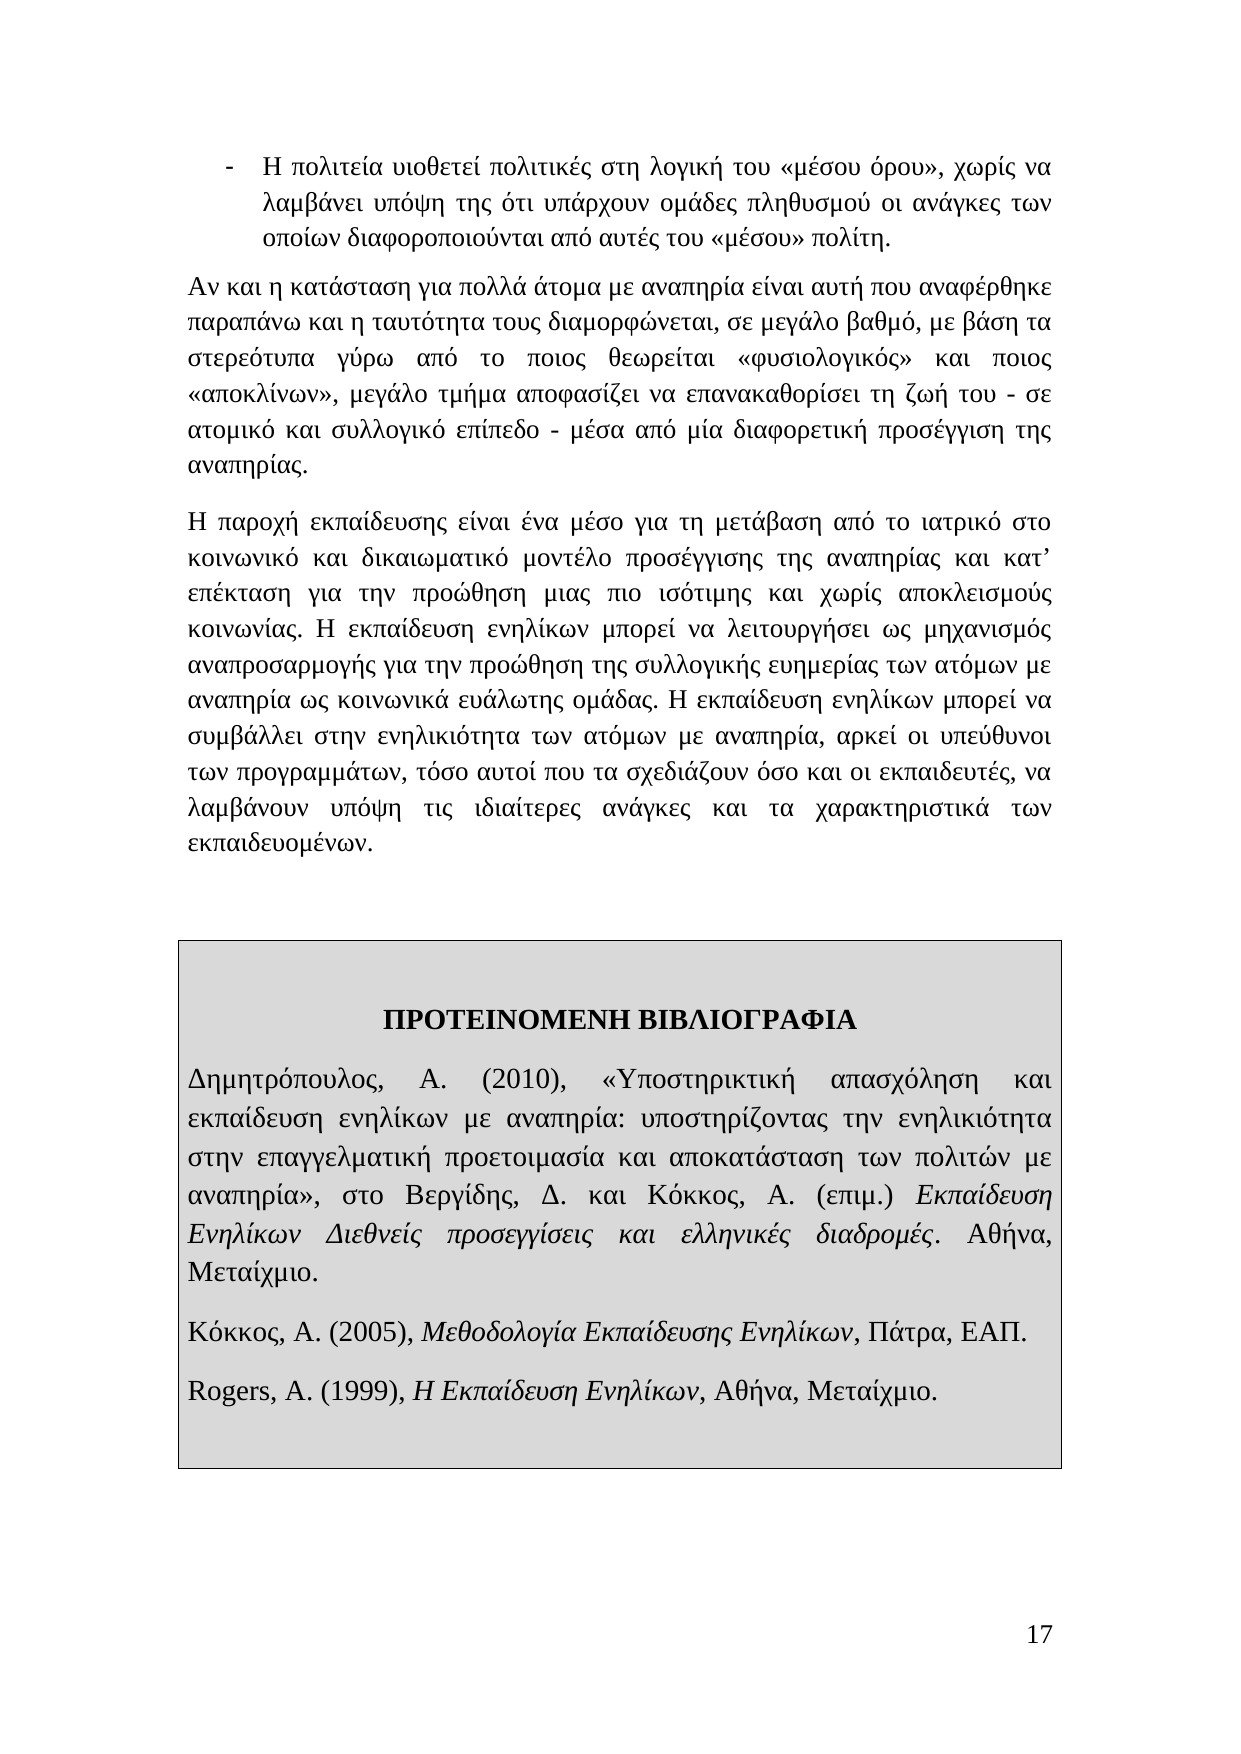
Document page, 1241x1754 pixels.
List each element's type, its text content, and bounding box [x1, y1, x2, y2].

text ΠΡΟΤΕΙΝΟΜΕΝΗ ΒΙΒΛΙΟΓΡΑΦΙΑ [179, 999, 1061, 1036]
text Αν και η κατάσταση για πολλά άτομα με αναπηρία είναι αυτή που αναφέρθηκε παραπάνω και η ταυτότητα τους διαμορφώνεται, σε μεγάλο βαθμό, με βάση τα στερεότυπα γύρω από το ποιος θεωρείται «φυσιολογικός» και ποιος «αποκλίνων», μεγάλο τμήμα αποφασίζει να επανακαθορίσει τη ζωή του - σε ατομικό και συλλογικό επίπεδο - μέσα από μία διαφορετική προσέγγιση της αναπηρίας. [187, 270, 1053, 479]
text Δημητρόπουλος, Α. (2010), «Υποστηρικτική απασχόληση και εκπαίδευση ενηλίκων με αναπηρία: υποστηρίζοντας την ενηλικιότητα στην επαγγελματική προετοιμασία και αποκατάσταση των πολιτών με αναπηρία», στο Βεργίδης, Δ. και Κόκκος, Α. (επιμ.) Εκπαίδευση Ενηλίκων Διεθνείς προσεγγίσεις και ελληνικές διαδρομές. Αθήνα, Μεταίχμιο. [179, 1058, 1061, 1288]
text Η πολιτεία υιοθετεί πολιτικές στη λογική του «μέσου όρου», χωρίς να λαμβάνει υπόψη της ότι υπάρχουν ομάδες πληθυσμού οι ανάγκες των οποίων διαφοροποιούνται από αυτές του «μέσου» πολίτη. [225, 150, 1053, 253]
text Κόκκος, Α. (2005), Μεθοδολογία Εκπαίδευσης Ενηλίκων, Πάτρα, ΕΑΠ. [179, 1311, 1061, 1347]
text Η παροχή εκπαίδευσης είναι ένα μέσο για τη μετάβαση από το ιατρικό στο κοινωνικό και δικαιωματικό μοντέλο προσέγγισης της αναπηρίας και κατ’ επέκταση για την προώθηση μιας πιο ισότιμης και χωρίς αποκλεισμούς κοινωνίας. Η εκπαίδευση ενηλίκων μπορεί να λειτουργήσει ως μηχανισμός αναπροσαρμογής για την προώθηση της συλλογικής ευημερίας των ατόμων με αναπηρία ως κοινωνικά ευάλωτης ομάδας. Η εκπαίδευση ενηλίκων μπορεί να συμβάλλει στην ενηλικιότητα των ατόμων με αναπηρία, αρκεί οι υπεύθυνοι των προγραμμάτων, τόσο αυτοί που τα σχεδιάζουν όσο και οι εκπαιδευτές, να λαμβάνουν υπόψη τις ιδιαίτερες ανάγκες και τα χαρακτηριστικά των εκπαιδευομένων. [187, 505, 1053, 858]
text Rogers, A. (1999), Η Εκπαίδευση Ενηλίκων, Αθήνα, Μεταίχμιο. [179, 1370, 1061, 1407]
